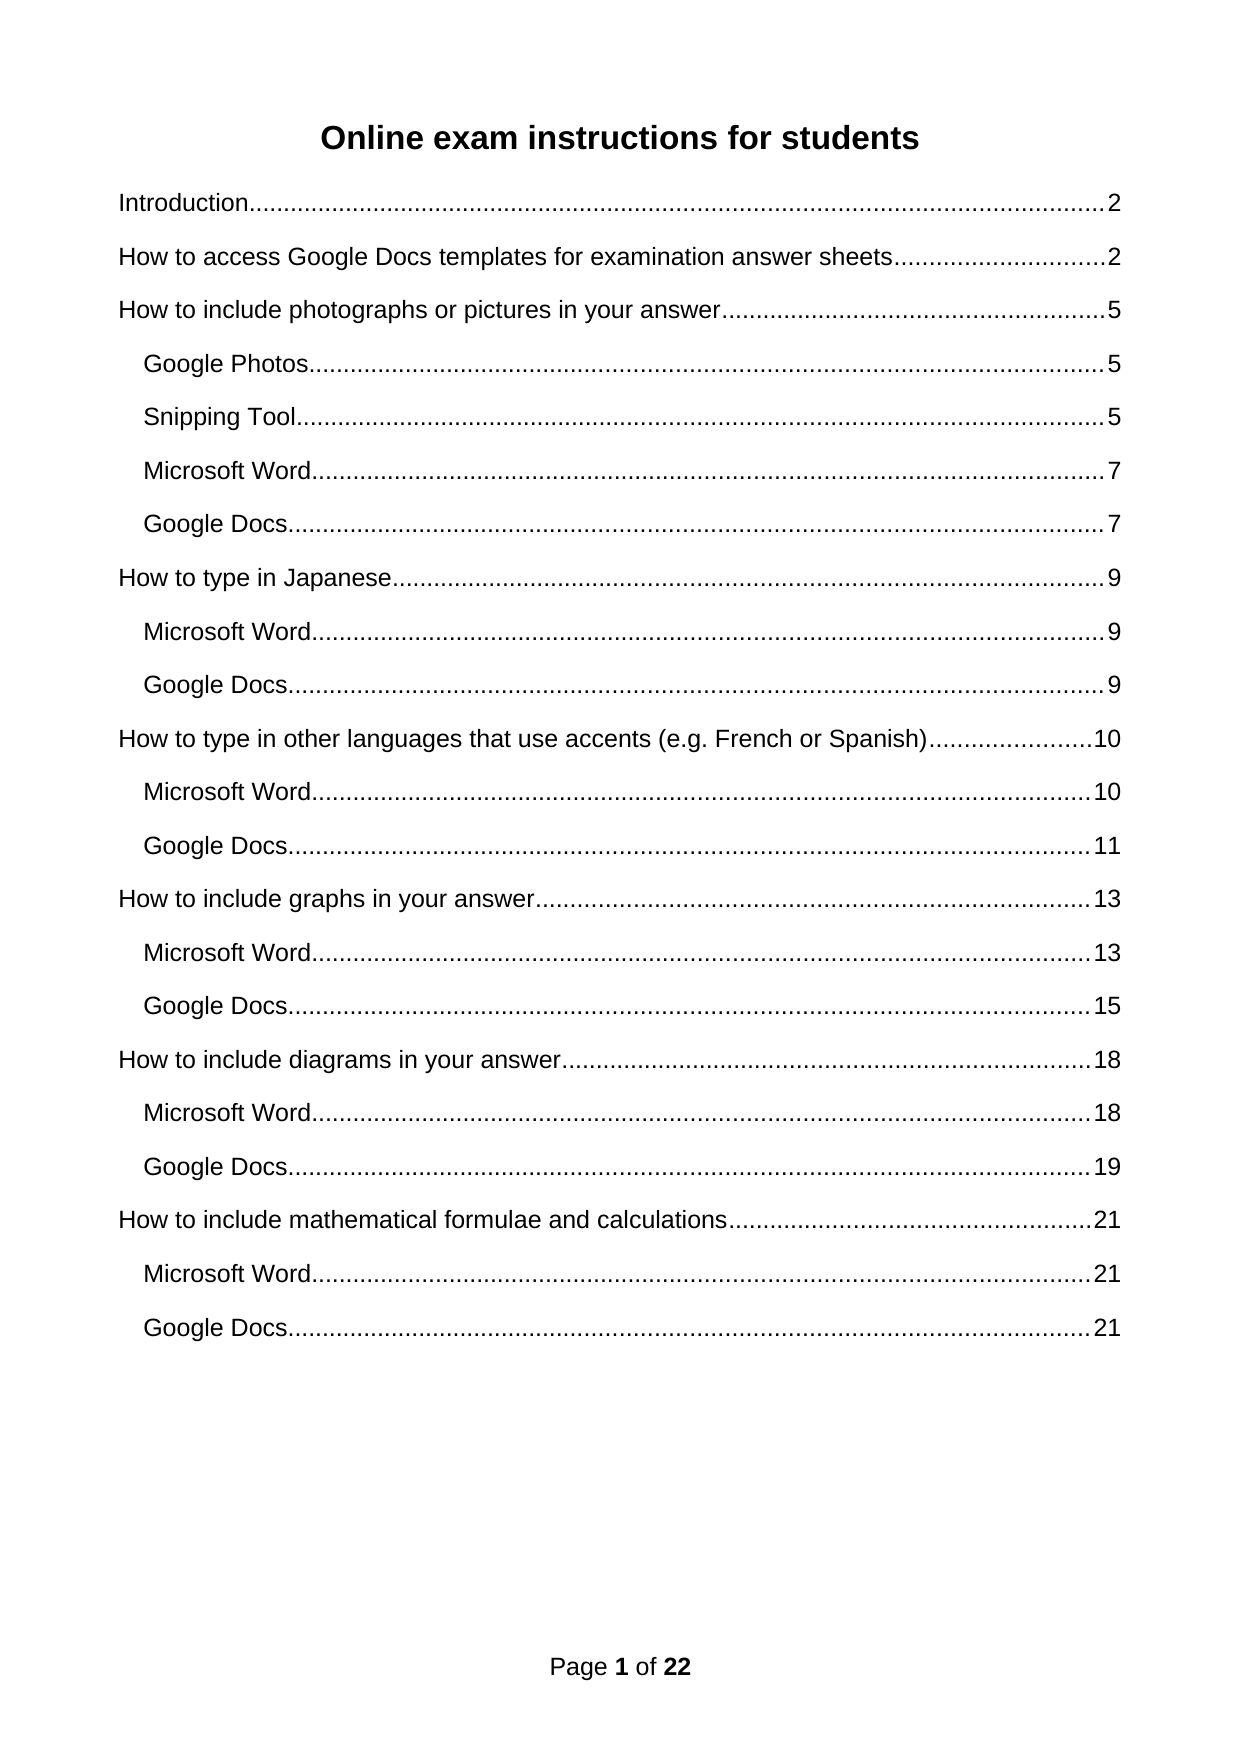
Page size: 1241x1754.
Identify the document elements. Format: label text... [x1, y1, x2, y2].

text Microsoft Word 10 [143, 777, 1122, 806]
text Google Photos 5 [143, 349, 1122, 378]
text Snipping Tool 5 [143, 402, 1122, 431]
text How to include mathematical formulae and calculations 21 [118, 1206, 1122, 1234]
text Google Docs 9 [143, 670, 1122, 699]
text How to include graphs in your answer 13 [118, 884, 1122, 913]
text Online exam instructions for students [118, 118, 1122, 157]
text Microsoft Word 7 [143, 456, 1122, 485]
text How to include diagrams in your answer 18 [118, 1045, 1122, 1074]
text How to type in Japanese 9 [118, 563, 1122, 592]
text Google Docs 21 [143, 1313, 1122, 1341]
text Google Docs 7 [143, 509, 1122, 538]
text Microsoft Word 18 [143, 1098, 1122, 1127]
text Google Docs 15 [143, 991, 1122, 1020]
text How to type in other languages that use accents (e.g. French or Spanish) 10 [118, 724, 1122, 752]
text Microsoft Word 9 [143, 617, 1122, 645]
text Google Docs 11 [143, 831, 1122, 859]
text Microsoft Word 13 [143, 938, 1122, 967]
text Google Docs 19 [143, 1152, 1122, 1181]
text How to include photographs or pictures in your answer 5 [118, 295, 1122, 324]
text How to access Google Docs templates for examination answer sheets 2 [118, 242, 1122, 271]
text Microsoft Word 21 [143, 1259, 1122, 1288]
text Introduction 2 [118, 188, 1122, 217]
